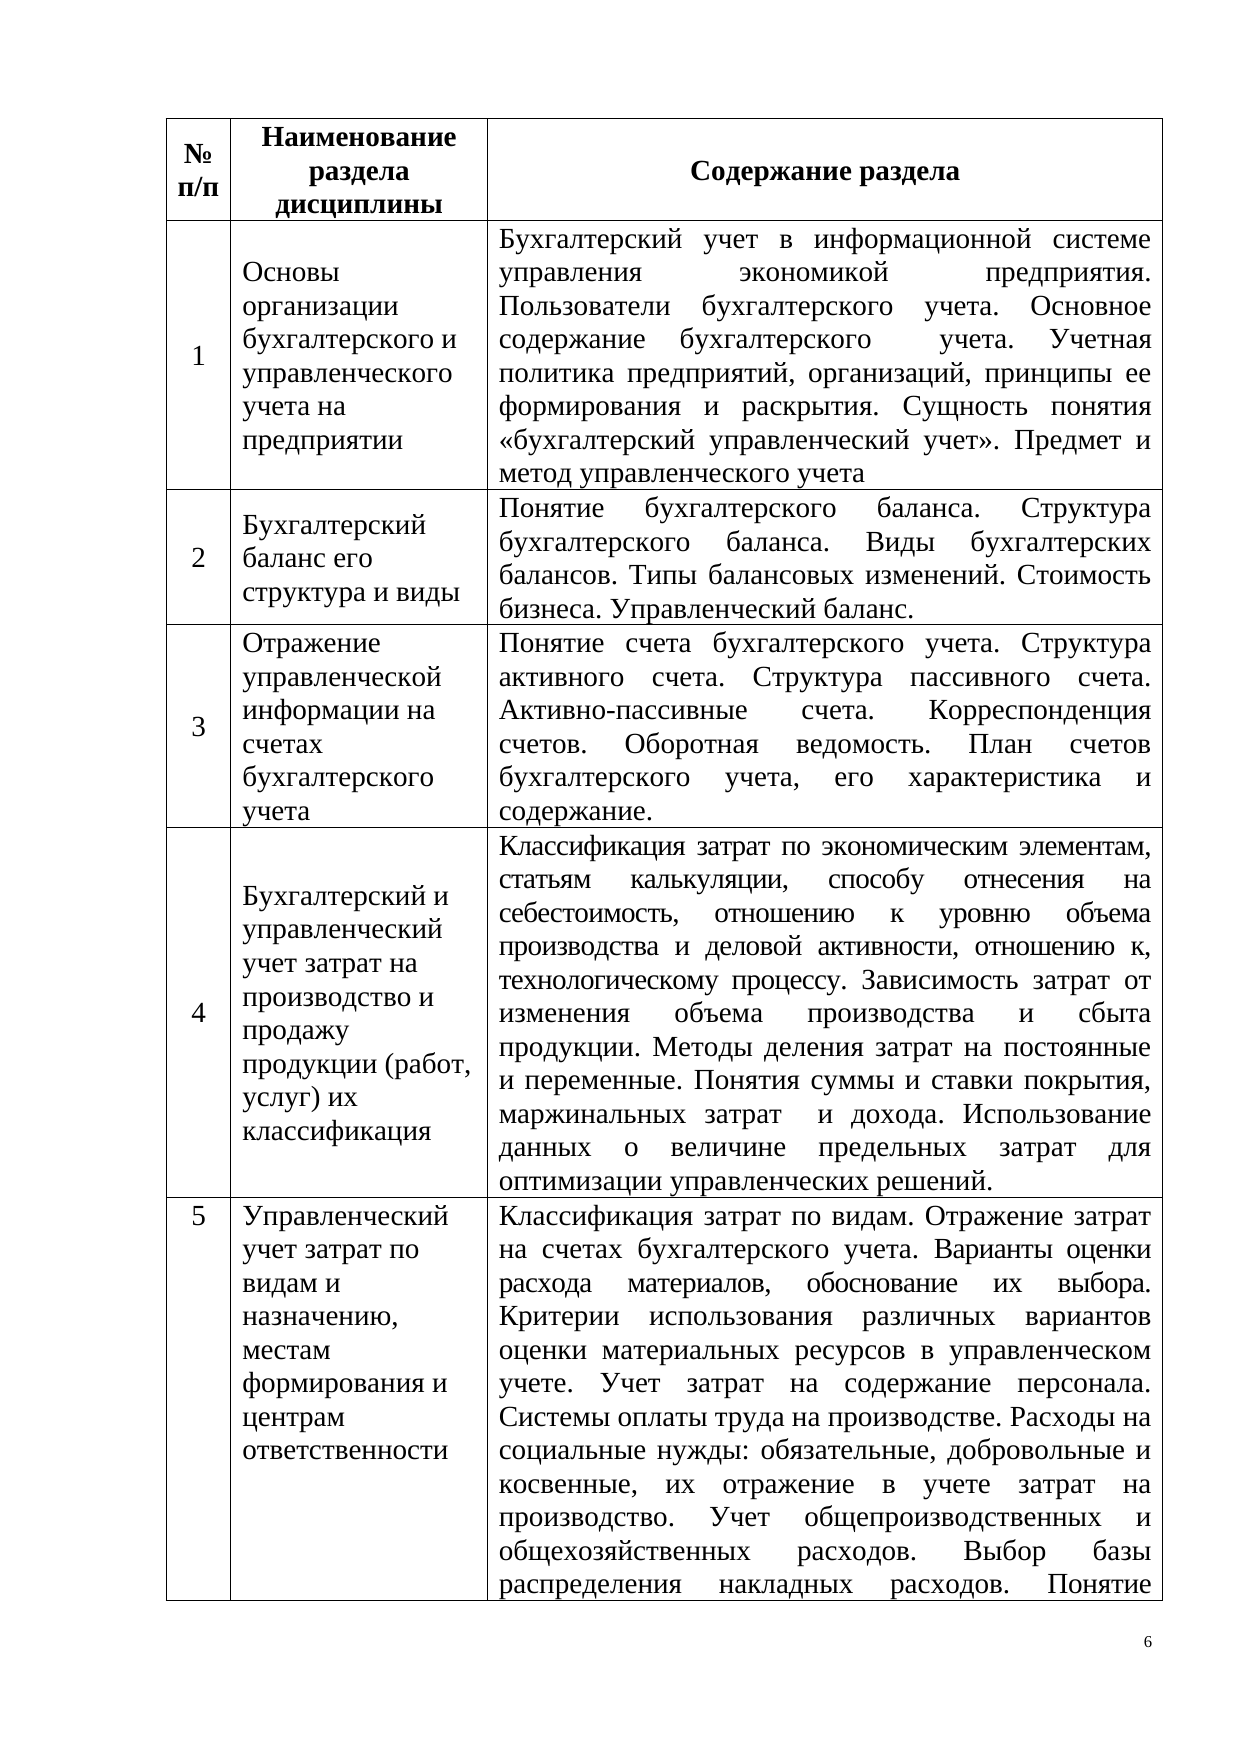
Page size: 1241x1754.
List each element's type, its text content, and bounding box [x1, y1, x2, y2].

table_cell 1 [167, 221, 230, 489]
table_header № п/п [167, 119, 230, 220]
table_header Наименование раздела дисциплины [231, 119, 487, 220]
table_cell Классификация затрат по экономическим элементам, статьям калькуляции, способу отнесения на себестоимость, отношению к уровню объема производства и деловой активности, отношению к, технологическому процессу. Зависимость затрат от изменения объема производства и сбыта продукции. Методы деления затрат на постоянные и переменные. Понятия суммы и ставки покрытия, маржинальных затрат и дохода. Использование данных о величине предельных затрат для оптимизации управленческих решений. [488, 828, 1162, 1197]
table_cell 2 [167, 490, 230, 624]
table_cell Основы организации бухгалтерского и управленческого учета на предприятии [231, 221, 487, 489]
table_cell Понятие бухгалтерского баланса. Структура бухгалтерского баланса. Виды бухгалтерских балансов. Типы балансовых изменений. Стоимость бизнеса. Управленческий баланс. [488, 490, 1162, 624]
table_cell Бухгалтерский баланс его структура и виды [231, 490, 487, 624]
table_cell 5 [167, 1198, 230, 1600]
table_cell 4 [167, 828, 230, 1197]
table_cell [231, 1198, 487, 1600]
table_cell Понятие счета бухгалтерского учета. Структура активного счета. Структура пассивного счета. Активно-пассивные счета. Корреспонденция счетов. Оборотная ведомость. План счетов бухгалтерского учета, его характеристика и содержание. [488, 625, 1162, 827]
table_cell Бухгалтерский учет в информационной системе управления экономикой предприятия. Пользователи бухгалтерского учета. Основное содержание бухгалтерского учета. Учетная политика предприятий, организаций, принципы ее формирования и раскрытия. Сущность понятия «бухгалтерский управленческий учет». Предмет и метод управленческого учета [488, 221, 1162, 489]
table_header Содержание раздела [488, 119, 1162, 220]
table_cell 3 [167, 625, 230, 827]
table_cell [488, 1198, 1162, 1600]
table_cell Отражение управленческой информации на счетах бухгалтерского учета [231, 625, 487, 827]
table_cell Бухгалтерский и управленческий учет затрат на производство и продажу продукции (работ, услуг) их классификация [231, 828, 487, 1197]
